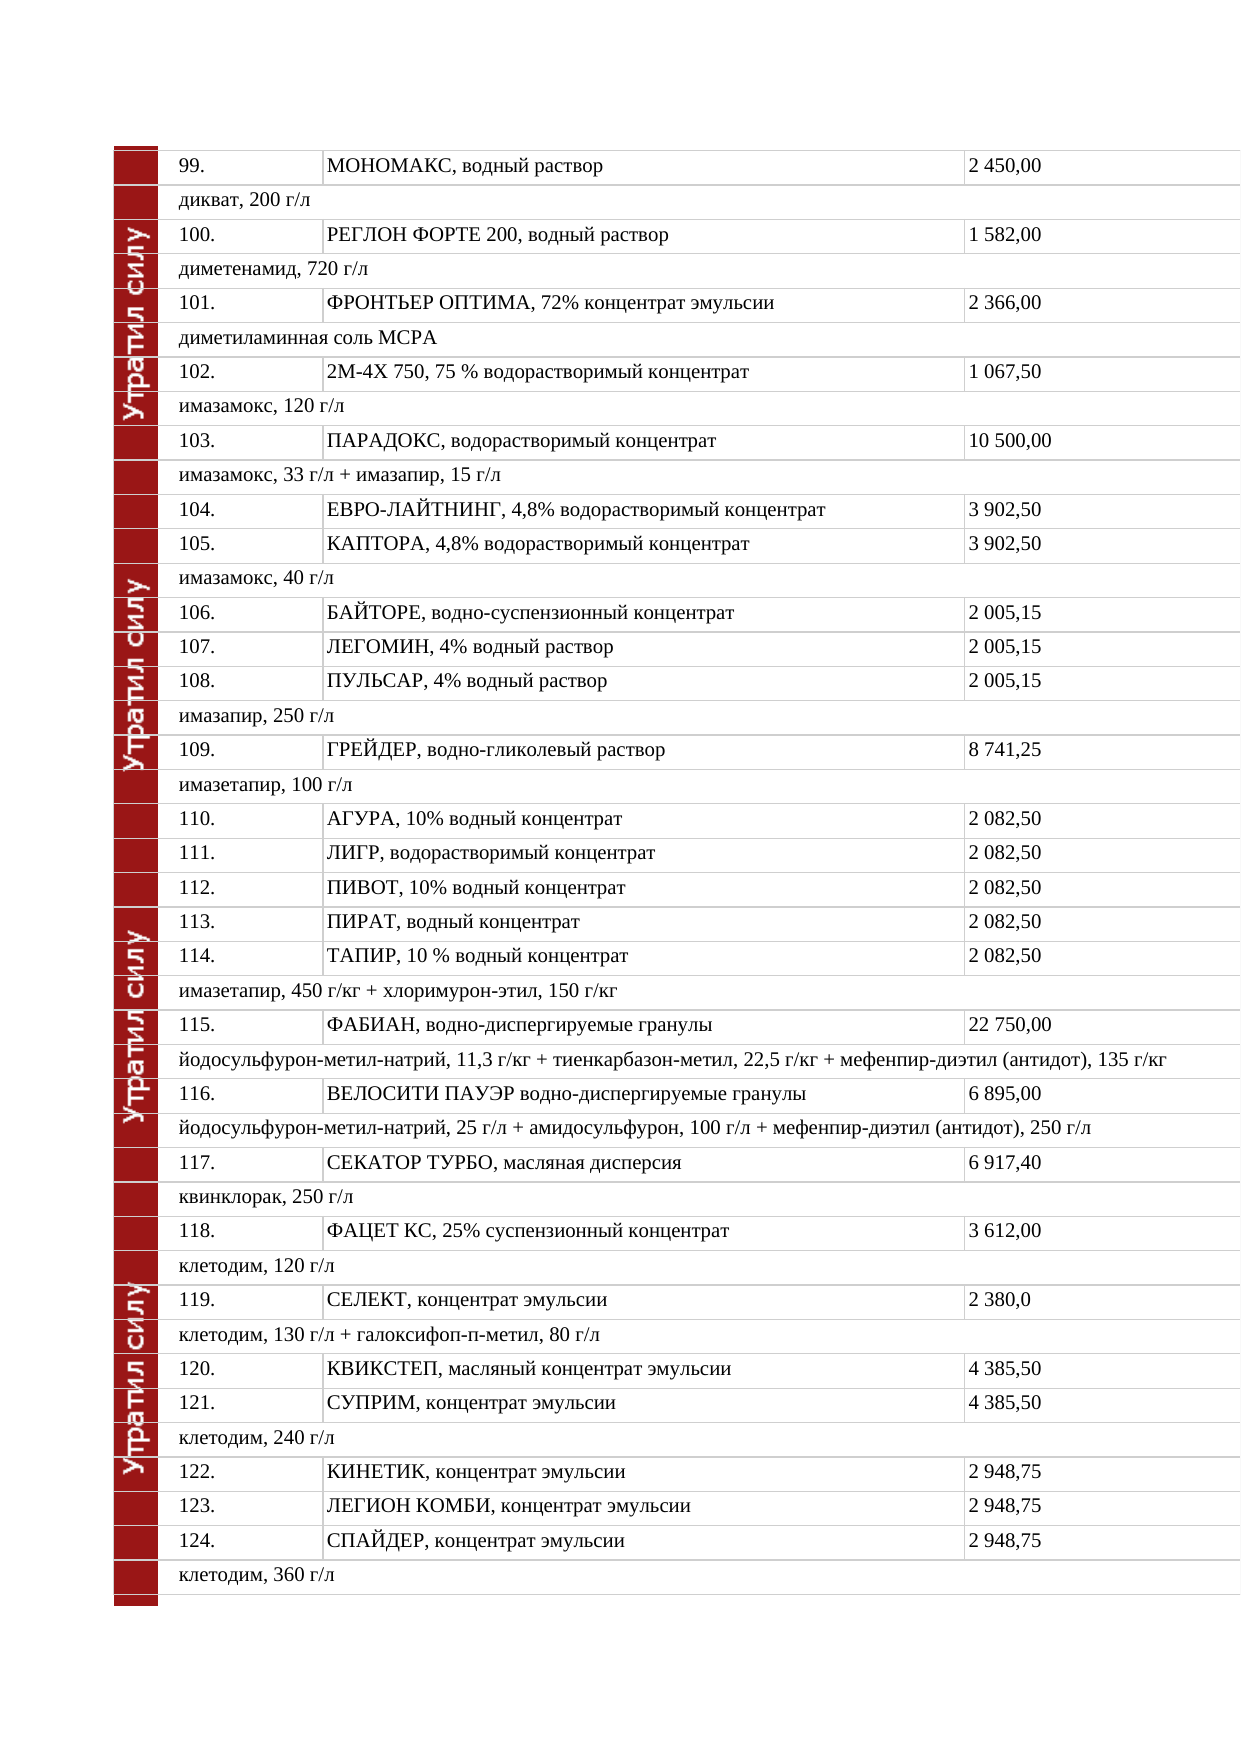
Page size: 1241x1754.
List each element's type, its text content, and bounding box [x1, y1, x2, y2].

table_cell СЕКАТОР ТУРБО, масляная дисперсия [324, 1148, 964, 1181]
table_cell 105. [114, 529, 322, 562]
table_cell 121. [114, 1389, 322, 1422]
table_cell клетодим, 240 г/л [114, 1423, 1240, 1456]
table_cell 2 948,75 [965, 1492, 1240, 1525]
picture [114, 146, 158, 150]
table_cell 109. [114, 736, 322, 769]
picture [114, 1595, 158, 1606]
table_cell 104. [114, 495, 322, 528]
table_cell 116. [114, 1079, 322, 1112]
table_cell 122. [114, 1458, 322, 1491]
table_cell 108. [114, 667, 322, 700]
table_cell 3 902,50 [965, 529, 1240, 562]
table_cell ФАБИАН, водно-диспергируемые гранулы [324, 1011, 964, 1044]
table_cell 113. [114, 908, 322, 941]
table_cell 120. [114, 1354, 322, 1387]
table_cell ЛИГР, водорастворимый концентрат [324, 839, 964, 872]
table_cell 2 005,15 [965, 667, 1240, 700]
table_cell имазапир, 250 г/л [114, 701, 1240, 734]
table_cell 114. [114, 942, 322, 975]
table_cell СУПРИМ, концентрат эмульсии [324, 1389, 964, 1422]
table_cell 123. [114, 1492, 322, 1525]
table_cell ЛЕГИОН КОМБИ, концентрат эмульсии [324, 1492, 964, 1525]
table_cell 2 082,50 [965, 908, 1240, 941]
table_cell клетодим, 360 г/л [114, 1561, 1240, 1594]
table_cell СЕЛЕКТ, концентрат эмульсии [324, 1286, 964, 1319]
table_cell 118. [114, 1217, 322, 1250]
table_cell ПУЛЬСАР, 4% водный раствор [324, 667, 964, 700]
table_cell 115. [114, 1011, 322, 1044]
table_cell 3 902,50 [965, 495, 1240, 528]
table_cell КАПТОРА, 4,8% водорастворимый концентрат [324, 529, 964, 562]
table_cell 100. [114, 220, 322, 253]
table_cell 22 750,00 [965, 1011, 1240, 1044]
table_cell 2 948,75 [965, 1458, 1240, 1491]
table_cell 6 895,00 [965, 1079, 1240, 1112]
table_cell 99. [114, 151, 322, 184]
table_cell имазетапир, 100 г/л [114, 770, 1240, 803]
table_cell ЛЕГОМИН, 4% водный раствор [324, 633, 964, 666]
table_cell 2 948,75 [965, 1526, 1240, 1559]
table_cell ВЕЛОСИТИ ПАУЭР водно-диспергируемые гранулы [324, 1079, 964, 1112]
table_cell ФАЦЕТ КС, 25% суспензионный концентрат [324, 1217, 964, 1250]
table_cell 119. [114, 1286, 322, 1319]
table_cell 6 917,40 [965, 1148, 1240, 1181]
table_cell имазетапир, 450 г/кг + хлоримурон-этил, 150 г/кг [114, 976, 1240, 1009]
table_cell 2 366,00 [965, 289, 1240, 322]
table_cell РЕГЛОН ФОРТЕ 200, водный раствор [324, 220, 964, 253]
table_cell 1 582,00 [965, 220, 1240, 253]
table_cell 112. [114, 873, 322, 906]
table_cell КВИКСТЕП, масляный концентрат эмульсии [324, 1354, 964, 1387]
table_cell 103. [114, 426, 322, 459]
table_cell 8 741,25 [965, 736, 1240, 769]
table_cell 102. [114, 358, 322, 391]
table_cell 2 082,50 [965, 839, 1240, 872]
table_cell 2 082,50 [965, 873, 1240, 906]
table_cell 2 082,50 [965, 804, 1240, 837]
table_cell клетодим, 130 г/л + галоксифоп-п-метил, 80 г/л [114, 1320, 1240, 1353]
table_cell 2 005,15 [965, 633, 1240, 666]
table_cell имазамокс, 40 г/л [114, 564, 1240, 597]
table_cell ПИВОТ, 10% водный концентрат [324, 873, 964, 906]
table_cell ФРОНТЬЕР ОПТИМА, 72% концентрат эмульсии [324, 289, 964, 322]
table_cell 111. [114, 839, 322, 872]
table_cell диметенамид, 720 г/л [114, 254, 1240, 287]
table_cell ПАРАДОКС, водорастворимый концентрат [324, 426, 964, 459]
table_cell БАЙТОРЕ, водно-суспензионный концентрат [324, 598, 964, 631]
table_cell 2 082,50 [965, 942, 1240, 975]
table_cell 2 450,00 [965, 151, 1240, 184]
table_cell 2 380,0 [965, 1286, 1240, 1319]
table_cell 106. [114, 598, 322, 631]
table_cell йодосульфурон-метил-натрий, 11,3 г/кг + тиенкарбазон-метил, 22,5 г/кг + мефенпир-диэтил (антидот), 135 г/кг [114, 1045, 1240, 1078]
table_cell 3 612,00 [965, 1217, 1240, 1250]
table_cell имазамокс, 120 г/л [114, 392, 1240, 425]
table_cell 4 385,50 [965, 1389, 1240, 1422]
table_cell ПИРАТ, водный концентрат [324, 908, 964, 941]
table_cell йодосульфурон-метил-натрий, 25 г/л + амидосульфурон, 100 г/л + мефенпир-диэтил (антидот), 250 г/л [114, 1114, 1240, 1147]
table_cell 101. [114, 289, 322, 322]
table_cell диметиламинная соль МСРА [114, 323, 1240, 356]
table_cell 117. [114, 1148, 322, 1181]
table_cell 124. [114, 1526, 322, 1559]
table_cell СПАЙДЕР, концентрат эмульсии [324, 1526, 964, 1559]
table_cell КИНЕТИК, концентрат эмульсии [324, 1458, 964, 1491]
table_cell ЕВРО-ЛАЙТНИНГ, 4,8% водорастворимый концентрат [324, 495, 964, 528]
table_cell ТАПИР, 10 % водный концентрат [324, 942, 964, 975]
table_cell МОНОМАКС, водный раствор [324, 151, 964, 184]
table_cell 4 385,50 [965, 1354, 1240, 1387]
table_cell имазамокс, 33 г/л + имазапир, 15 г/л [114, 461, 1240, 494]
table_cell АГУРА, 10% водный концентрат [324, 804, 964, 837]
table_cell 1 067,50 [965, 358, 1240, 391]
table_cell ГРЕЙДЕР, водно-гликолевый раствор [324, 736, 964, 769]
table_cell 2 005,15 [965, 598, 1240, 631]
table_cell 2М-4Х 750, 75 % водорастворимый концентрат [324, 358, 964, 391]
table_cell 10 500,00 [965, 426, 1240, 459]
table_cell 110. [114, 804, 322, 837]
table_cell дикват, 200 г/л [114, 186, 1240, 219]
table_cell 107. [114, 633, 322, 666]
table_cell квинклорак, 250 г/л [114, 1183, 1240, 1216]
table_cell клетодим, 120 г/л [114, 1251, 1240, 1284]
